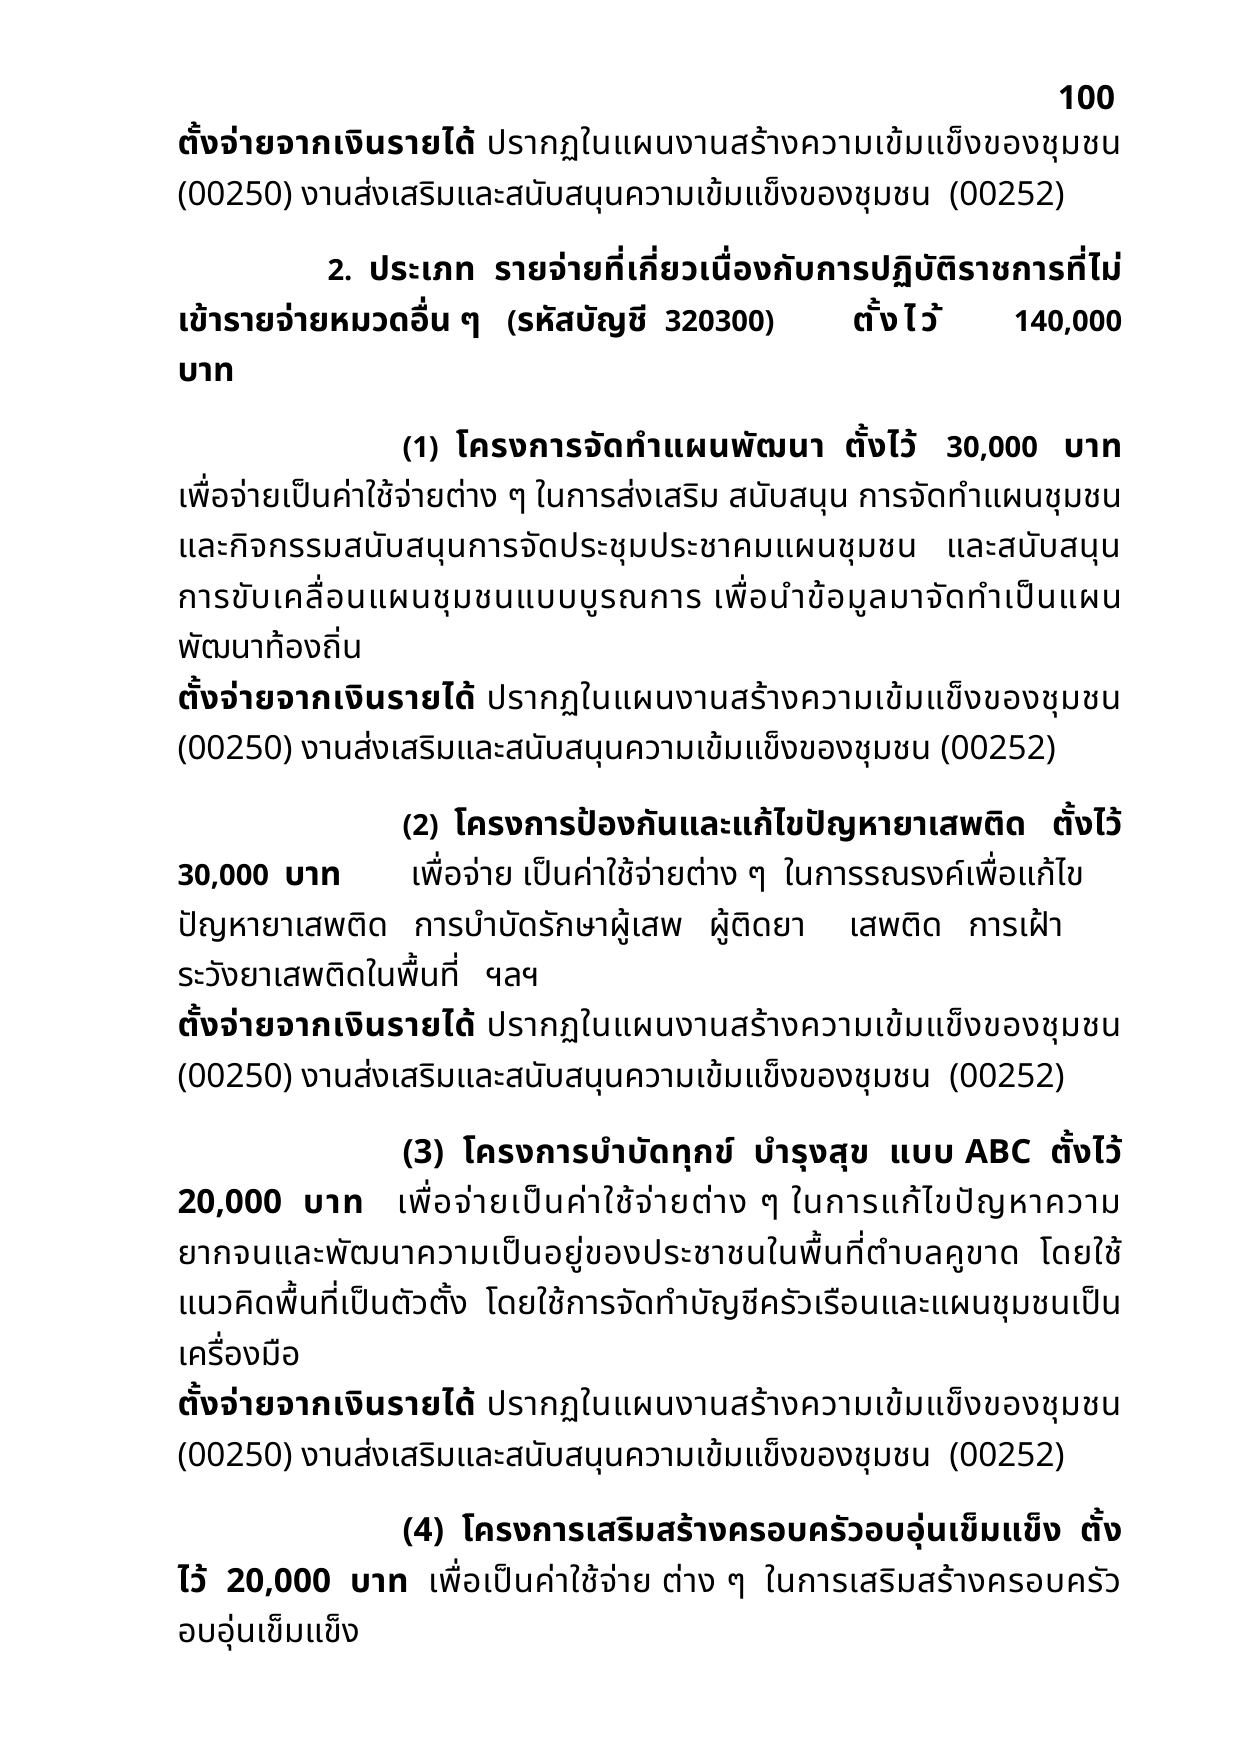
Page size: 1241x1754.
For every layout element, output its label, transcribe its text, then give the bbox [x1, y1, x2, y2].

text (3) โครงการบำบัดทุกข์ บำรุงสุข แบบ ABC ตั้งไว้ 20,000 บาท เพื่อจ่ายเป็นค่าใช้จ่ายต่าง ๆ ในการแก้ไขปัญหาความยากจนและพัฒนาความเป็นอยู่ของประชาชนในพื้นที่ตำบลคูขาด โดยใช้แนวคิดพื้นที่เป็นตัวตั้ง โดยใช้การจัดทำบัญชีครัวเรือนและแผนชุมชนเป็นเครื่องมือ [177, 1127, 1122, 1380]
text (2) โครงการป้องกันและแก้ไขปัญหายาเสพติด ตั้งไว้ 30,000 บาท เพื่อจ่าย เป็นค่าใช้จ่ายต่าง ๆ ในการรณรงค์เพื่อแก้ไขปัญหายาเสพติด การบำบัดรักษาผู้เสพ ผู้ติดยา เสพติด การเฝ้าระวังยาเสพติดในพื้นที่ ฯลฯ [177, 800, 1122, 1001]
text (1) โครงการจัดทำแผนพัฒนา ตั้งไว้ 30,000 บาท เพื่อจ่ายเป็นค่าใช้จ่ายต่าง ๆ ในการส่งเสริม สนับสนุน การจัดทำแผนชุมชน และกิจกรรมสนับสนุนการจัดประชุมประชาคมแผนชุมชน และสนับสนุนการขับเคลื่อนแผนชุมชนแบบบูรณการ เพื่อนำข้อมูลมาจัดทำเป็นแผนพัฒนาท้องถิ่น [177, 422, 1122, 674]
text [177, 1380, 1122, 1481]
text ตั้งจ่ายจากเงินรายได้ ปรากฏในแผนงานสร้างความเข้มแข็งของชุมชน (00250) งานส่งเสริมและสนับสนุนความเข้มแข็งของชุมชน (00252) [177, 1001, 1122, 1102]
text 2. ประเภท รายจ่ายที่เกี่ยวเนื่องกับการปฏิบัติราชการที่ไม่เข้ารายจ่ายหมวดอื่น ๆ (รหัสบัญชี 320300) ตั้งไว้ 140,000 บาท [177, 245, 1122, 397]
text ตั้งจ่ายจากเงินรายได้ ปรากฏในแผนงานสร้างความเข้มแข็งของชุมชน (00250) งานส่งเสริมและสนับสนุนความเข้มแข็งของชุมชน (00252) [177, 674, 1122, 775]
text (4) โครงการเสริมสร้างครอบครัวอบอุ่นเข็มแข็ง ตั้งไว้ 20,000 บาท เพื่อเป็นค่าใช้จ่าย ต่าง ๆ ในการเสริมสร้างครอบครัวอบอุ่นเข็มแข็ง [177, 1506, 1122, 1658]
text ตั้งจ่ายจากเงินรายได้ ปรากฏในแผนงานสร้างความเข้มแข็งของชุมชน (00250) งานส่งเสริมและสนับสนุนความเข้มแข็งของชุมชน (00252) [177, 119, 1122, 220]
